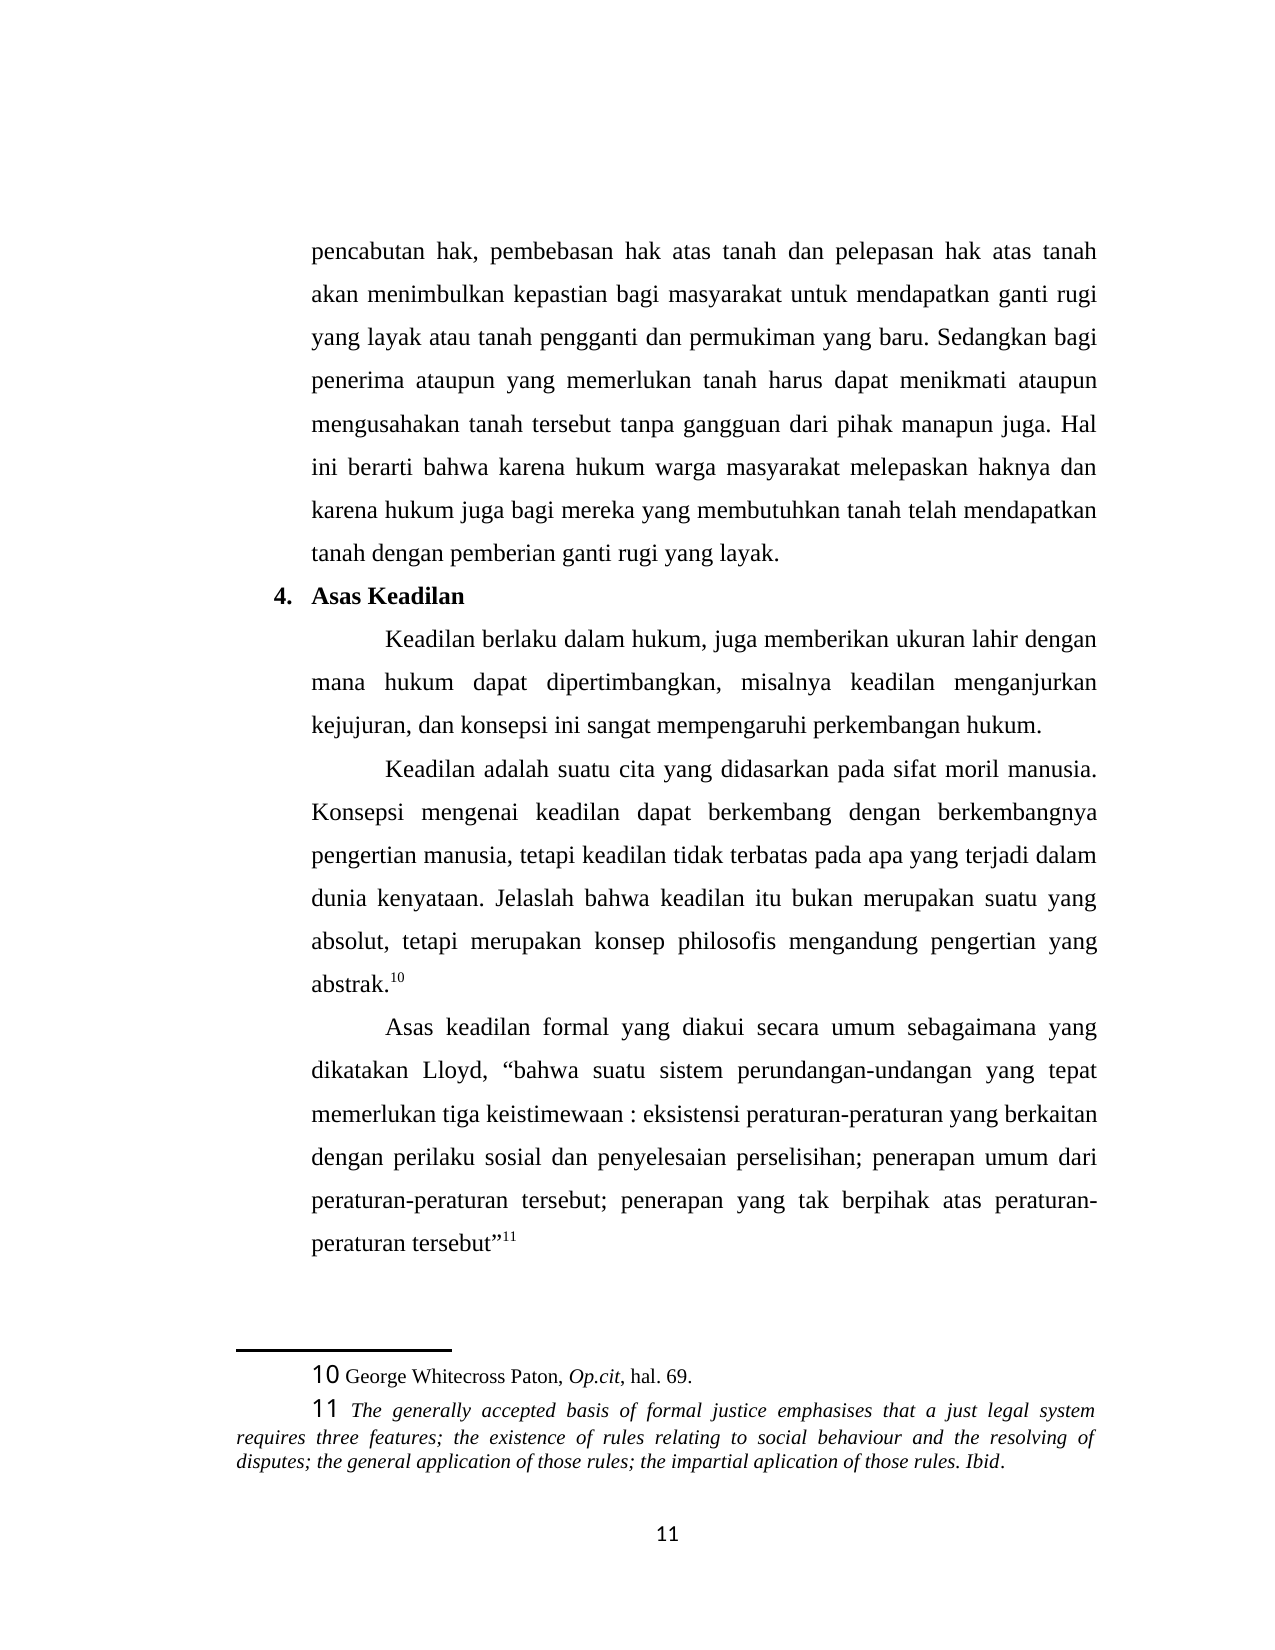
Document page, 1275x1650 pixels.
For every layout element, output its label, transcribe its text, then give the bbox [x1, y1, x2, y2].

list Asas Keadilan [274, 581, 1098, 610]
text Asas keadilan formal yang diakui secara umum sebagaimana yang dikatakan Lloyd, “bahwa suatu sistem perundangan-undangan yang tepat memerlukan tiga keistimewaan : eksistensi peraturan-peraturan yang berkaitan dengan perilaku sosial dan penyelesaian perselisihan; penerapan umum dari peraturan-peraturan tersebut; penerapan yang tak berpihak atas peraturan-peraturan tersebut” [311, 1012, 1098, 1257]
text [311, 236, 1098, 567]
text Keadilan adalah suatu cita yang didasarkan pada sifat moril manusia. Konsepsi mengenai keadilan dapat berkembang dengan berkembangnya pengertian manusia, tetapi keadilan tidak terbatas pada apa yang terjadi dalam dunia kenyataan. Jelaslah bahwa keadilan itu bukan merupakan suatu yang absolut, tetapi merupakan konsep philosofis mengandung pengertian yang abstrak. [311, 754, 1098, 998]
text Keadilan berlaku dalam hukum, juga memberikan ukuran lahir dengan mana hukum dapat dipertimbangkan, misalnya keadilan menganjurkan kejujuran, dan konsepsi ini sangat mempengaruhi perkembangan hukum. [311, 624, 1098, 739]
